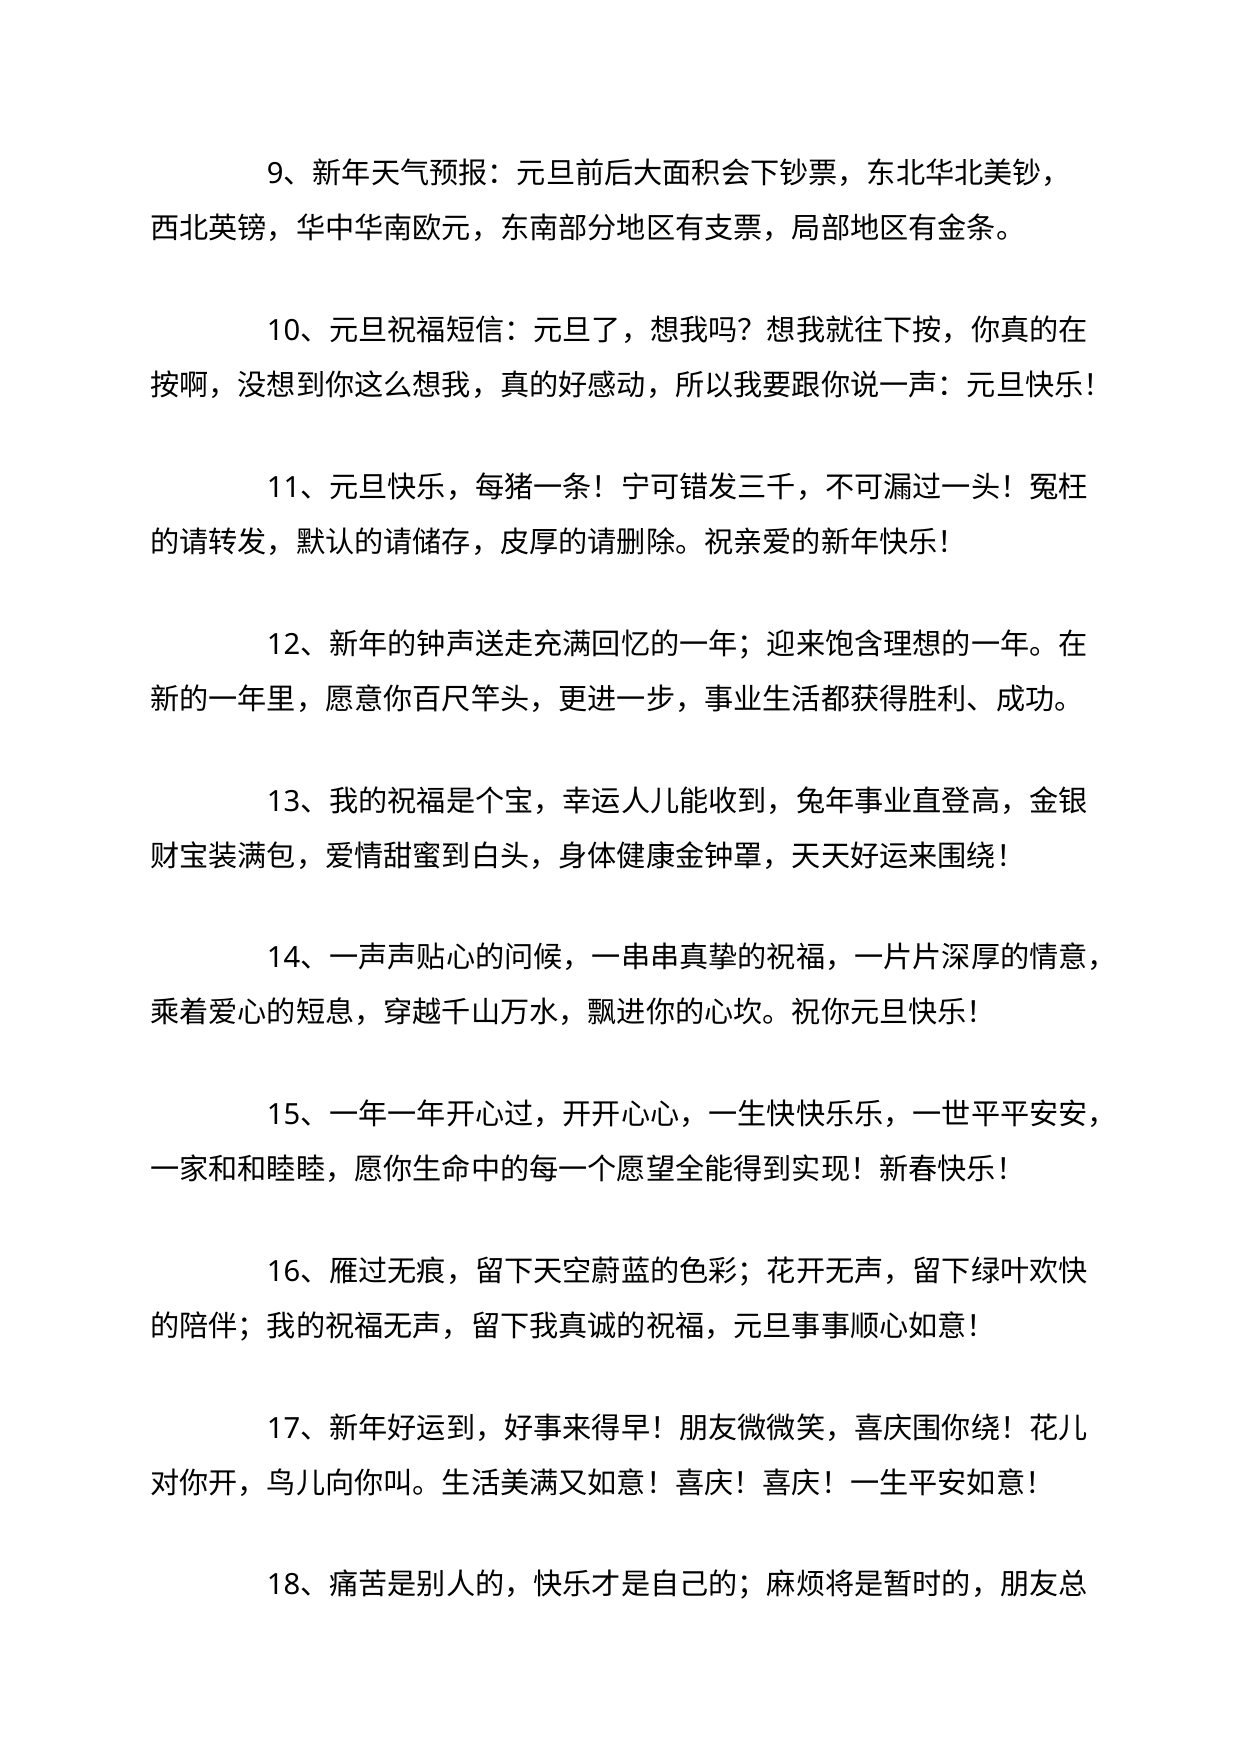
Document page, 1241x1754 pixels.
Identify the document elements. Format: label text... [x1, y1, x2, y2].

text 13、我的祝福是个宝，幸运人儿能收到，兔年事业直登高，金银财宝装满包，爱情甜蜜到白头，身体健康金钟罩，天天好运来围绕！ [150, 777, 1090, 874]
text 11、元旦快乐，每猪一条！宁可错发三千，不可漏过一头！冤枉的请转发，默认的请储存，皮厚的请删除。祝亲爱的新年快乐！ [150, 463, 1090, 561]
text 14、一声声贴心的问候，一串串真挚的祝福，一片片深厚的情意，乘着爱心的短息，穿越千山万水，飘进你的心坎。祝你元旦快乐！ [150, 934, 1090, 1031]
text 17、新年好运到，好事来得早！朋友微微笑，喜庆围你绕！花儿对你开，鸟儿向你叫。生活美满又如意！喜庆！喜庆！一生平安如意！ [150, 1404, 1090, 1501]
text 16、雁过无痕，留下天空蔚蓝的色彩；花开无声，留下绿叶欢快的陪伴；我的祝福无声，留下我真诚的祝福，元旦事事顺心如意！ [150, 1247, 1090, 1345]
text 10、元旦祝福短信：元旦了，想我吗？想我就往下按，你真的在按啊，没想到你这么想我，真的好感动，所以我要跟你说一声：元旦快乐！ [150, 307, 1090, 404]
text 12、新年的钟声送走充满回忆的一年；迎来饱含理想的一年。在新的一年里，愿意你百尺竿头，更进一步，事业生活都获得胜利、成功。 [150, 620, 1090, 718]
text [150, 1561, 1090, 1603]
text 15、一年一年开心过，开开心心，一生快快乐乐，一世平平安安，一家和和睦睦，愿你生命中的每一个愿望全能得到实现！新春快乐！ [150, 1091, 1090, 1188]
text 9、新年天气预报：元旦前后大面积会下钞票，东北华北美钞，西北英镑，华中华南欧元，东南部分地区有支票，局部地区有金条。 [150, 150, 1090, 247]
